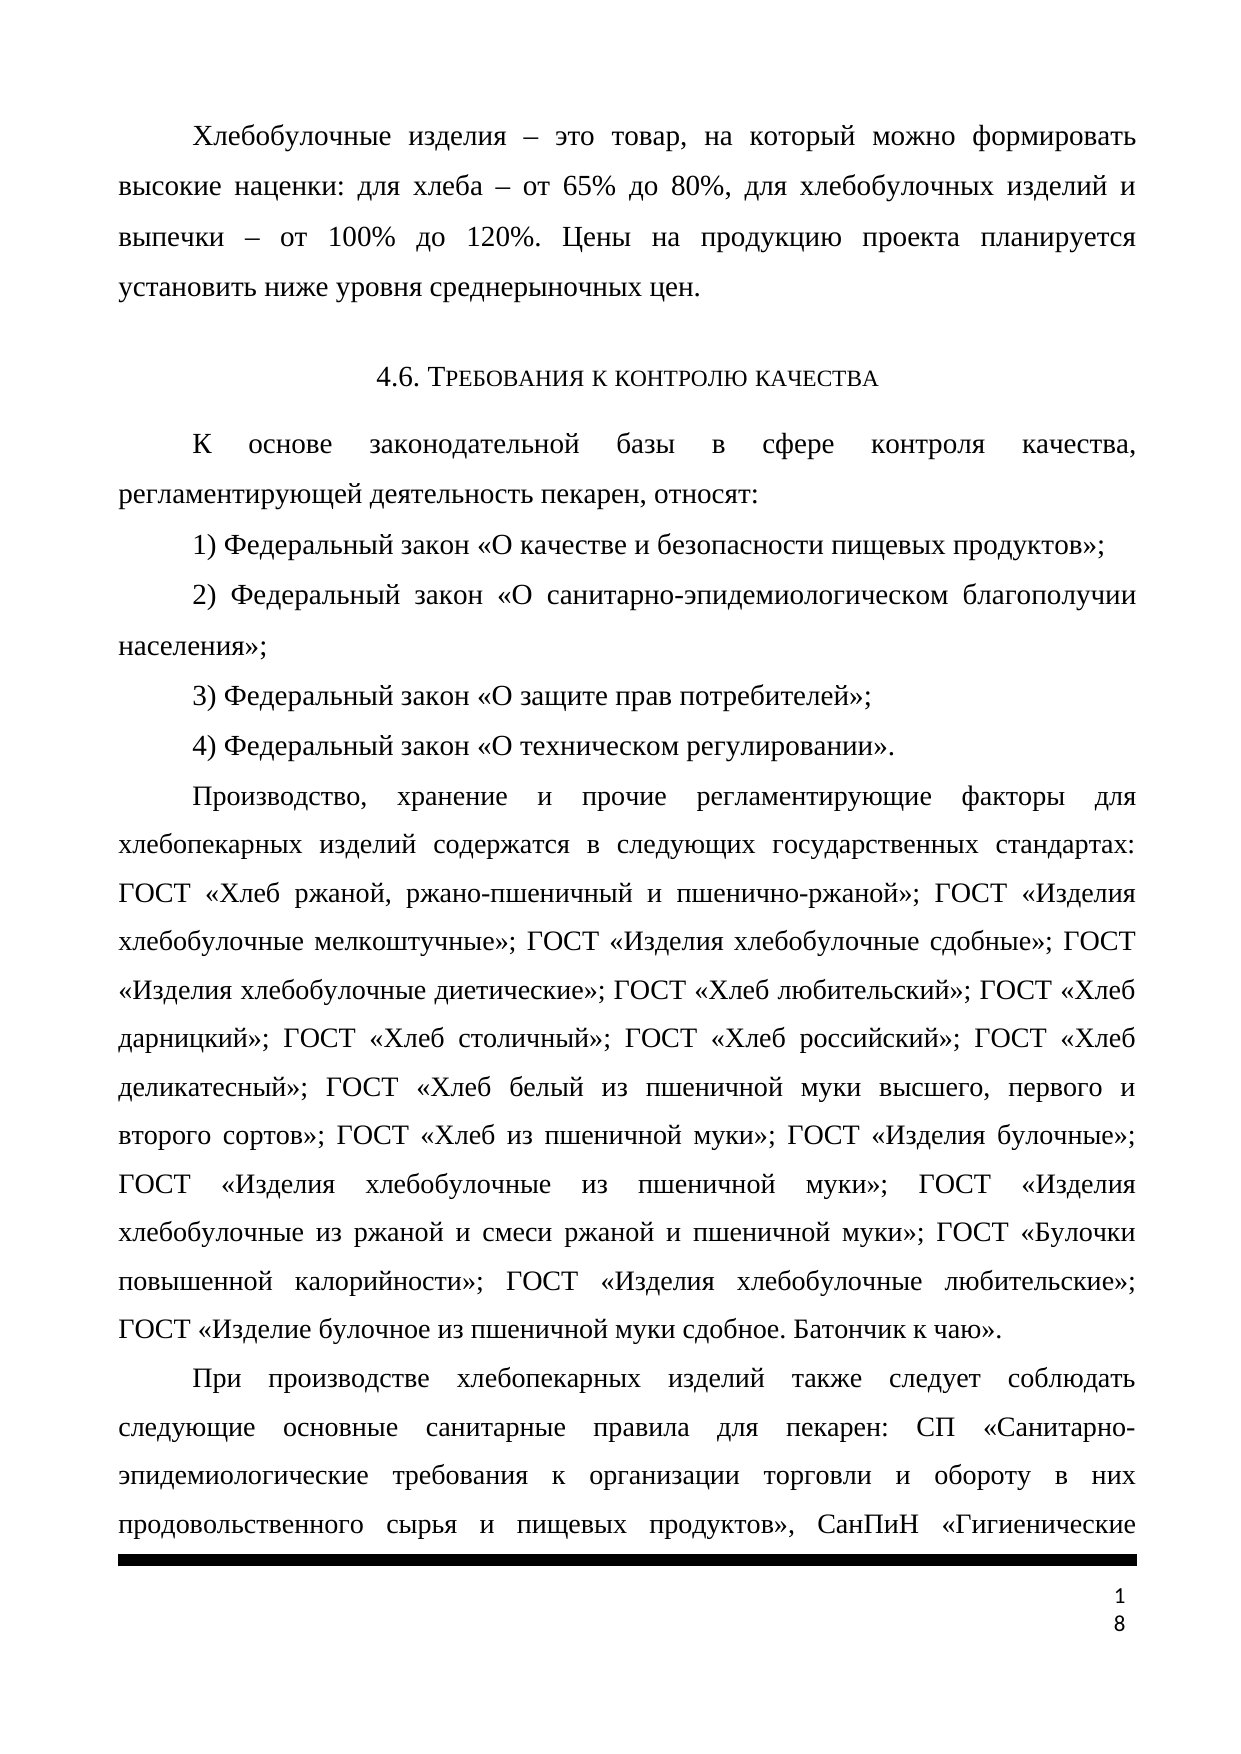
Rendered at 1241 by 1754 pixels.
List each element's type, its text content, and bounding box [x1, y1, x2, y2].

text 1) Федеральный закон «О качестве и безопасности пищевых продуктов»; [118, 527, 1137, 561]
text 4) Федеральный закон «О техническом регулировании». [118, 728, 1137, 762]
text К основе законодательной базы в сфере контроля качества, регламентирующей деятельность пекарен, относят: [118, 426, 1137, 510]
text 2) Федеральный закон «О санитарно-эпидемиологическом благополучии населения»; [118, 577, 1137, 661]
subtitle 4.6. Требования к контролю качества [118, 359, 1137, 393]
text 3) Федеральный закон «О защите прав потребителей»; [118, 678, 1137, 711]
text Производство, хранение и прочие регламентирующие факторы для хлебопекарных изделий содержатся в следующих государственных стандартах: ГОСТ «Хлеб ржаной, ржано-пшеничный и пшенично-ржаной»; ГОСТ «Изделия хлебобулочные мелкоштучные»; ГОСТ «Изделия хлебобулочные сдобные»; ГОСТ «Изделия хлебобулочные диетические»; ГОСТ «Хлеб любительский»; ГОСТ «Хлеб дарницкий»; ГОСТ «Хлеб столичный»; ГОСТ «Хлеб российский»; ГОСТ «Хлеб деликатесный»; ГОСТ «Хлеб белый из пшеничной муки высшего, первого и второго сортов»; ГОСТ «Хлеб из пшеничной муки»; ГОСТ «Изделия булочные»; ГОСТ «Изделия хлебобулочные из пшеничной муки»; ГОСТ «Изделия хлебобулочные из ржаной и смеси ржаной и пшеничной муки»; ГОСТ «Булочки повышенной калорийности»; ГОСТ «Изделия хлебобулочные любительские»; ГОСТ «Изделие булочное из пшеничной муки сдобное. Батончик к чаю». [118, 778, 1137, 1345]
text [118, 1361, 1137, 1539]
text Хлебобулочные изделия – это товар, на который можно формировать высокие наценки: для хлеба – от 65% до 80%, для хлебобулочных изделий и выпечки – от 100% до 120%. Цены на продукцию проекта планируется установить ниже уровня среднерыночных цен. [118, 118, 1137, 303]
